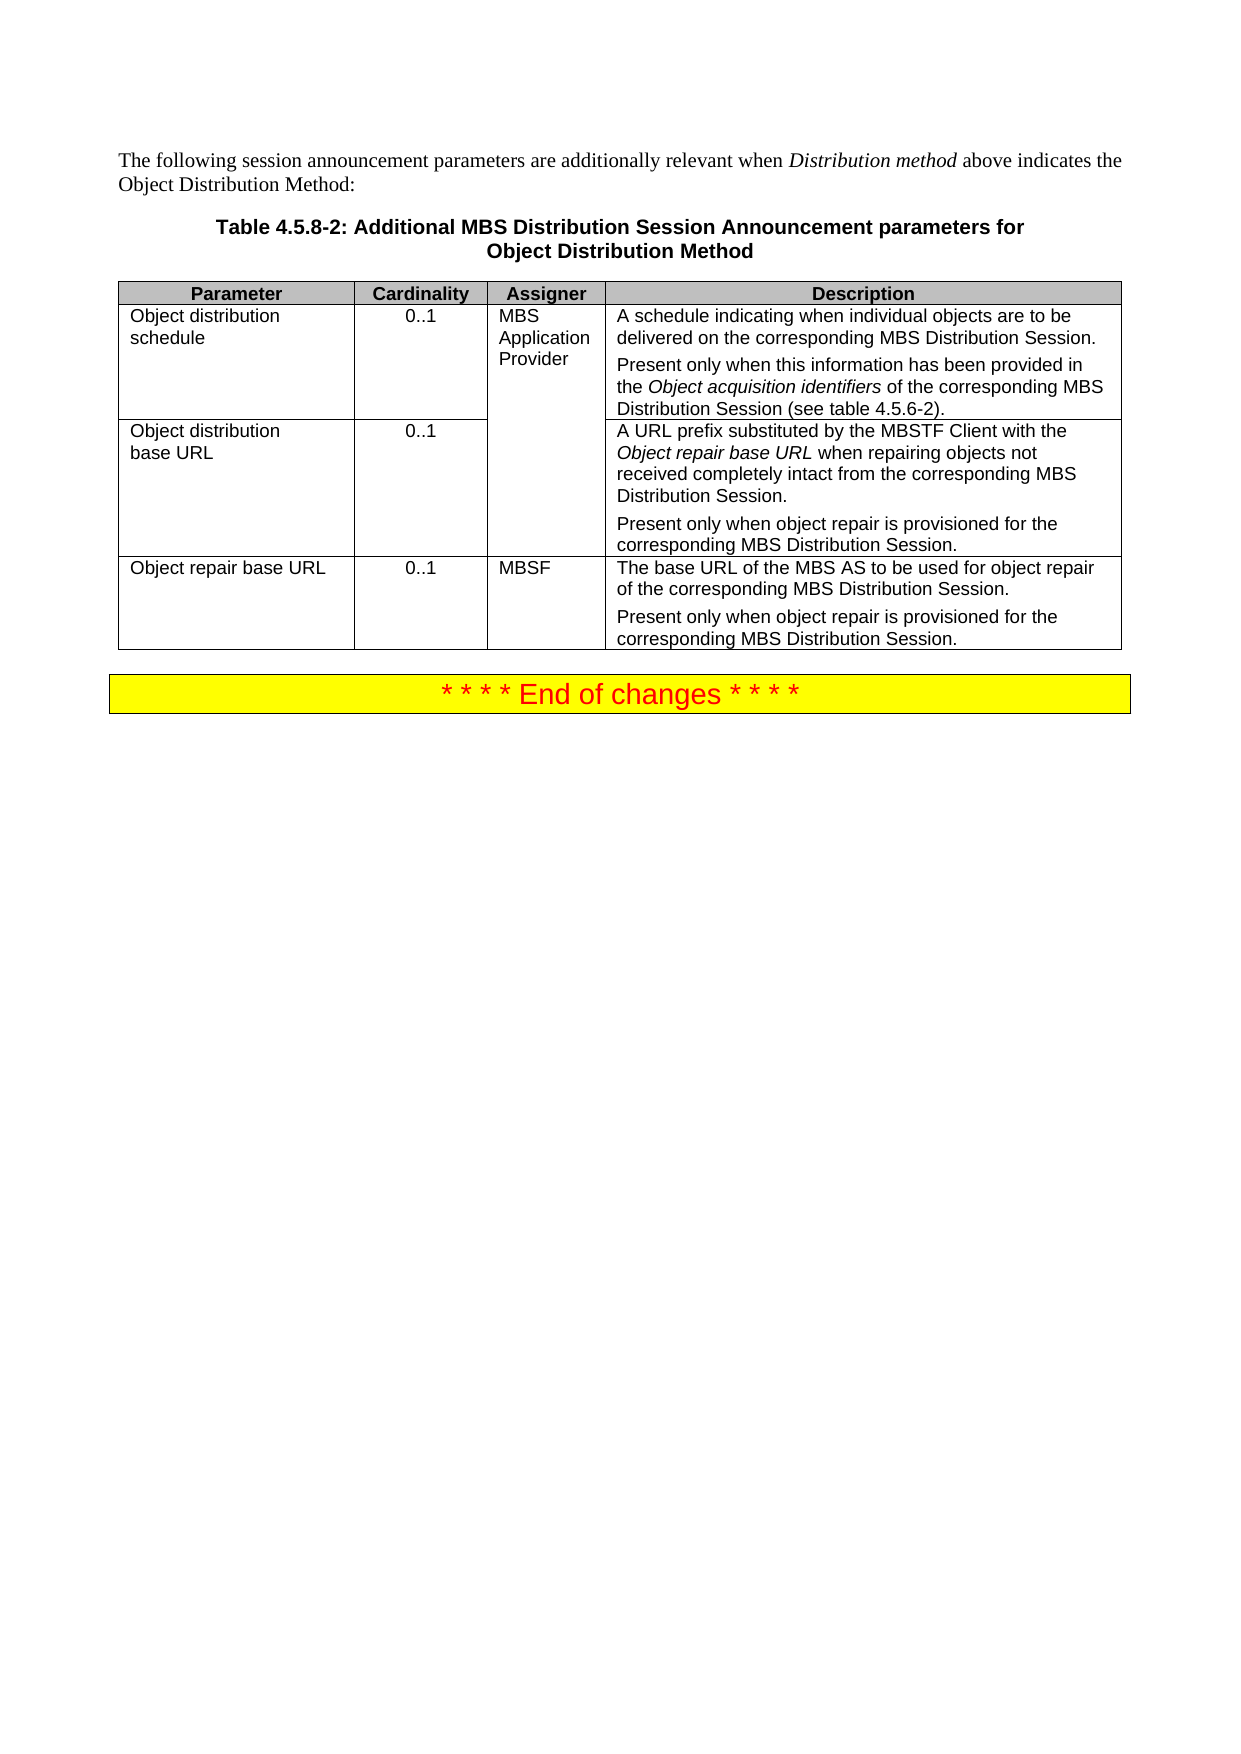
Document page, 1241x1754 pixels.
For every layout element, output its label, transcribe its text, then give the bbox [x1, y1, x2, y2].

text The following session announcement parameters are additionally relevant when Distribution method above indicates the Object Distribution Method: [118, 148, 1122, 196]
table_cell A schedule indicating when individual objects are to be delivered on the corresponding MBS Distribution Session. Present only when this information has been provided in the Object acquisition identifiers of the corresponding MBS Distribution Session (see table 4.5.6-2). [606, 305, 1121, 419]
table_header Cardinality [355, 282, 487, 304]
table_cell 0..1 [355, 305, 487, 419]
text * * * * End of changes * * * * [110, 675, 1130, 713]
table_cell 0..1 [355, 557, 487, 649]
text Table 4.5.8-2: Additional MBS Distribution Session Announcement parameters for Object Distribution Method [118, 214, 1122, 262]
table_cell Object distribution base URL [119, 420, 354, 556]
table_cell MBS Application Provider [488, 305, 605, 419]
table_cell [488, 419, 605, 556]
table_cell The base URL of the MBS AS to be used for object repair of the corresponding MBS Distribution Session. Present only when object repair is provisioned for the corresponding MBS Distribution Session. [606, 557, 1121, 649]
table_header Assigner [488, 282, 605, 304]
table_cell 0..1 [355, 420, 487, 556]
table_cell Object distribution schedule [119, 305, 354, 419]
table_cell Object repair base URL [119, 557, 354, 649]
table_header Description [606, 282, 1121, 304]
table_cell MBSF [488, 557, 605, 649]
table_header Parameter [119, 282, 354, 304]
table_cell A URL prefix substituted by the MBSTF Client with the Object repair base URL when repairing objects not received completely intact from the corresponding MBS Distribution Session. Present only when object repair is provisioned for the corresponding MBS Distribution Session. [606, 420, 1121, 556]
